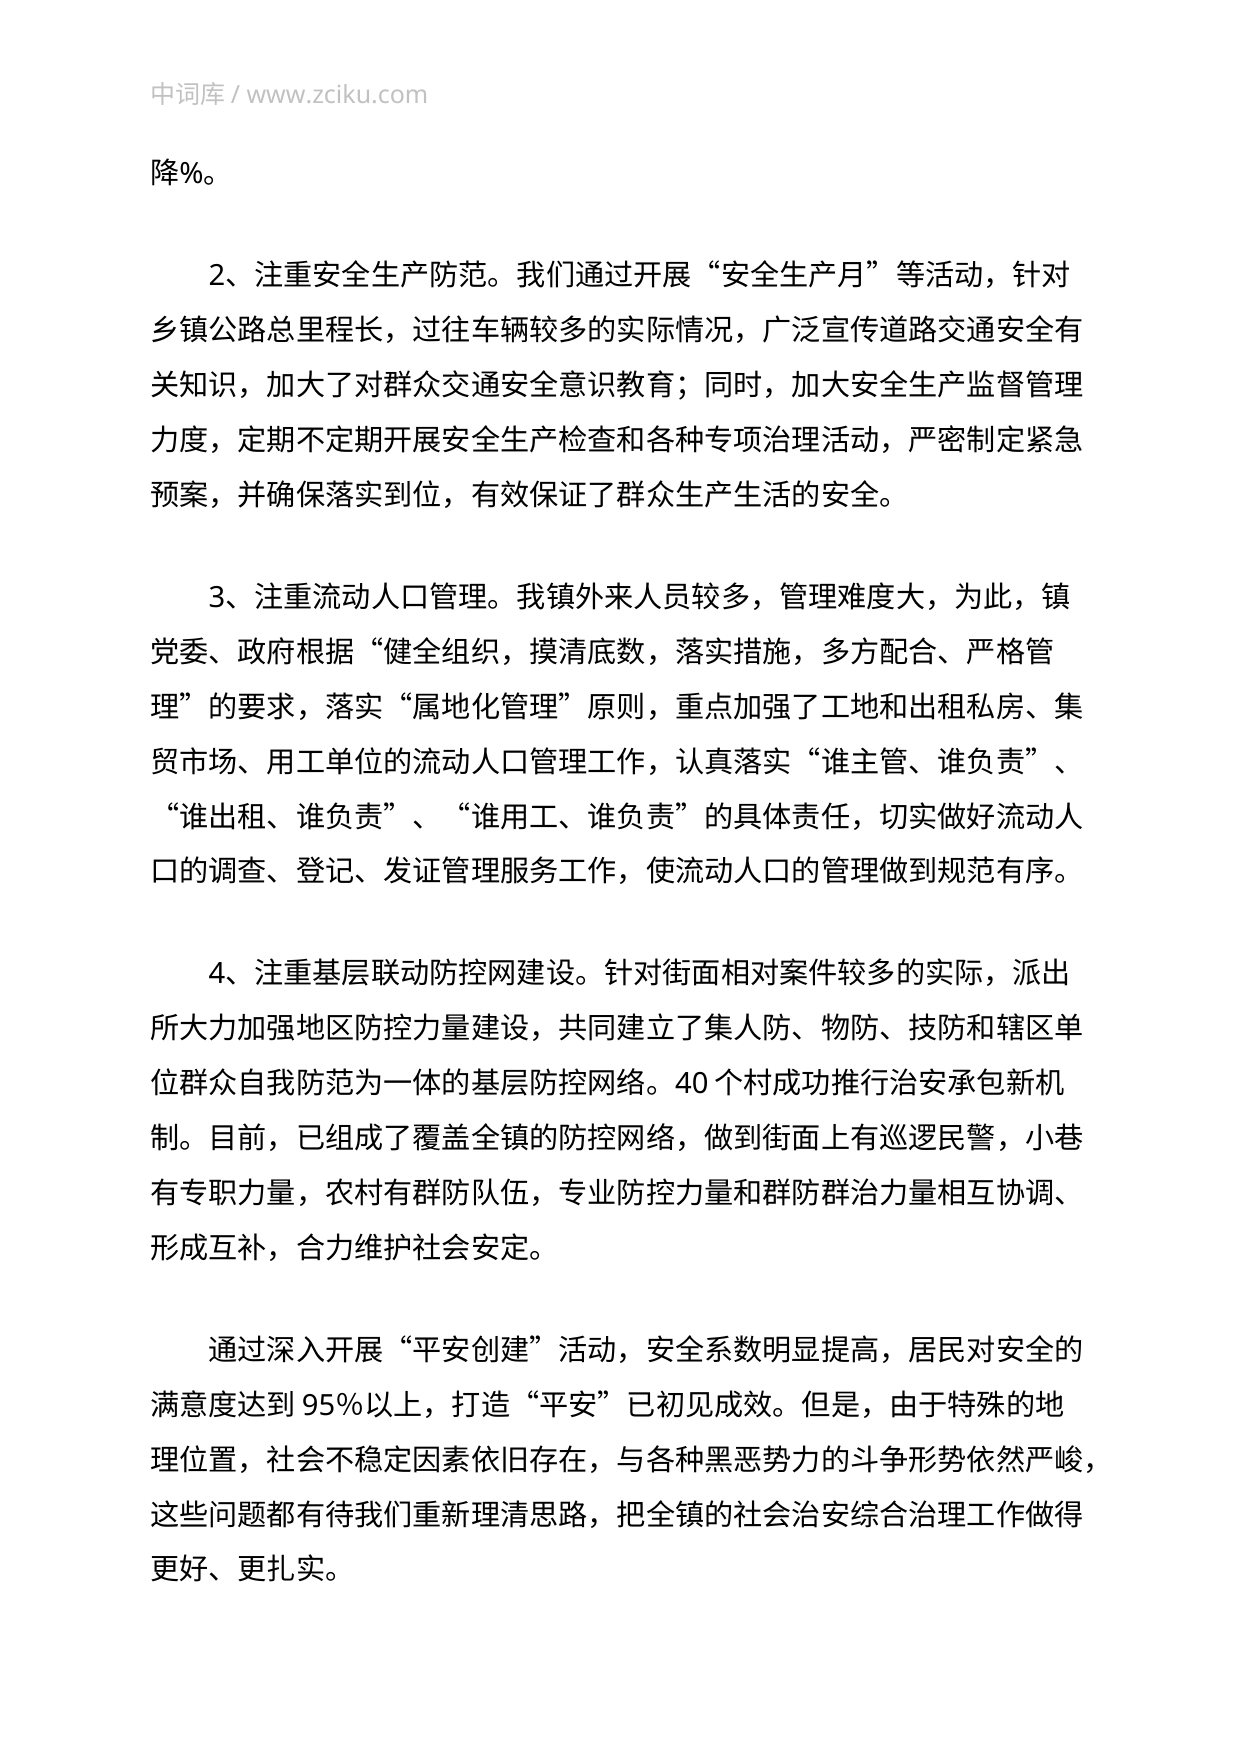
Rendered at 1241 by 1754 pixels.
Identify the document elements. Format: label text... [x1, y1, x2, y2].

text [150, 150, 1090, 192]
text 通过深入开展“平安创建”活动，安全系数明显提高，居民对安全的满意度达到95％以上，打造“平安”已初见成效。但是，由于特殊的地理位置，社会不稳定因素依旧存在，与各种黑恶势力的斗争形势依然严峻，这些问题都有待我们重新理清思路，把全镇的社会治安综合治理工作做得更好、更扎实。 [150, 1326, 1090, 1588]
text 2、注重安全生产防范。我们通过开展“安全生产月”等活动，针对乡镇公路总里程长，过往车辆较多的实际情况，广泛宣传道路交通安全有关知识，加大了对群众交通安全意识教育；同时，加大安全生产监督管理力度，定期不定期开展安全生产检查和各种专项治理活动，严密制定紧急预案，并确保落实到位，有效保证了群众生产生活的安全。 [150, 252, 1090, 514]
text 3、注重流动人口管理。我镇外来人员较多，管理难度大，为此，镇党委、政府根据“健全组织，摸清底数，落实措施，多方配合、严格管理”的要求，落实“属地化管理”原则，重点加强了工地和出租私房、集贸市场、用工单位的流动人口管理工作，认真落实“谁主管、谁负责”、“谁出租、谁负责”、“谁用工、谁负责”的具体责任，切实做好流动人口的调查、登记、发证管理服务工作，使流动人口的管理做到规范有序。 [150, 573, 1090, 890]
text 4、注重基层联动防控网建设。针对街面相对案件较多的实际，派出所大力加强地区防控力量建设，共同建立了集人防、物防、技防和辖区单位群众自我防范为一体的基层防控网络。40个村成功推行治安承包新机制。目前，已组成了覆盖全镇的防控网络，做到街面上有巡逻民警，小巷有专职力量，农村有群防队伍，专业防控力量和群防群治力量相互协调、形成互补，合力维护社会安定。 [150, 950, 1090, 1267]
